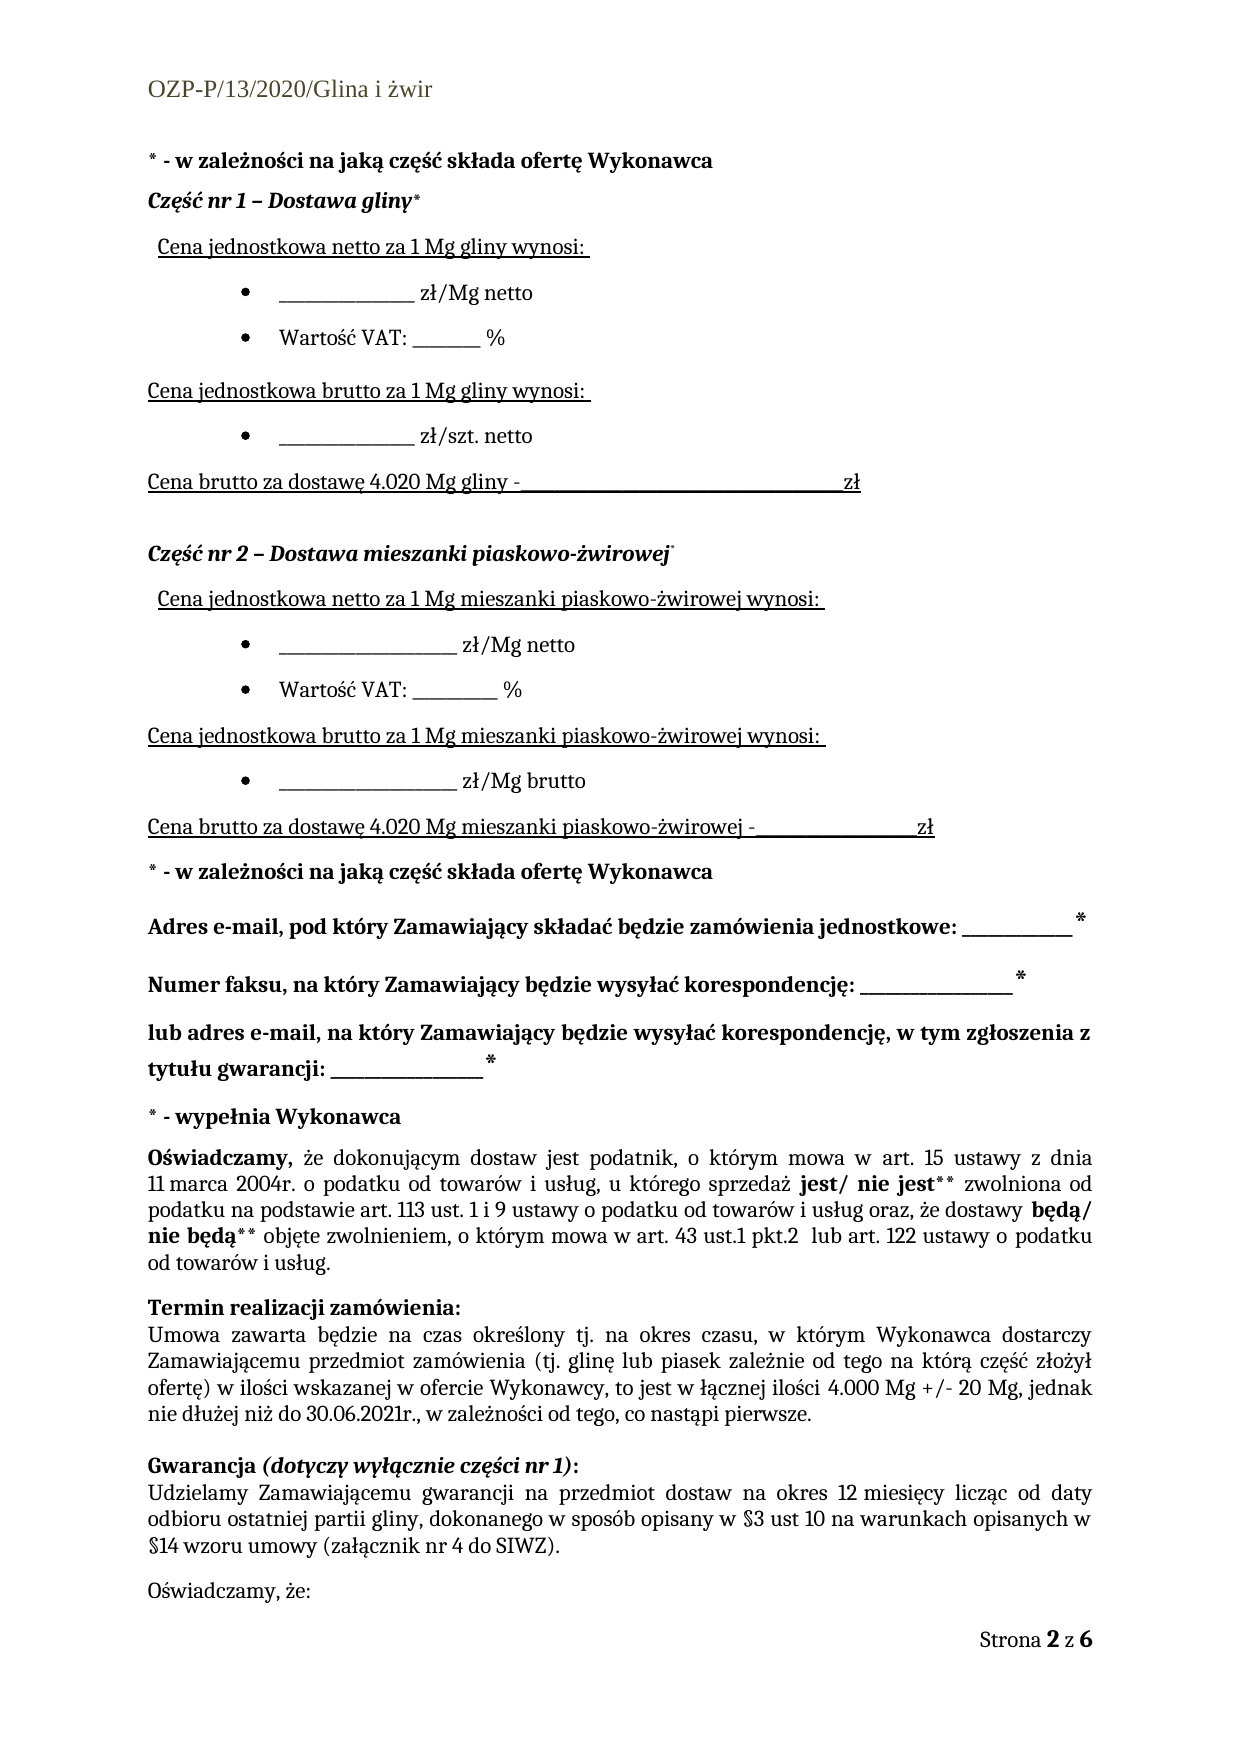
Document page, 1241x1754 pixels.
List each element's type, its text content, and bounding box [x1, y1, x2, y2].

text Cena brutto za dostawę 4.020 Mg mieszanki piaskowo-żwirowej -___________________zł [148, 814, 1093, 840]
text * - w zależności na jaką część składa ofertę Wykonawca [148, 148, 1096, 174]
text Część nr 2 – Dostawa mieszanki piaskowo-żwirowej* [148, 541, 1096, 567]
text Cena jednostkowa netto za 1 Mg mieszanki piaskowo-żwirowej wynosi: [148, 586, 1093, 612]
list Wartość VAT: ________ % [241, 325, 1093, 351]
text Adres e-mail, pod który Zamawiający składać będzie zamówienia jednostkowe: _____________* [148, 905, 1093, 943]
text lub adres e-mail, na który Zamawiający będzie wysyłać korespondencję, w tym zgłoszenia z tytułu gwarancji: __________________* [148, 1020, 1093, 1084]
text Oświadczamy, że dokonującym dostaw jest podatnik, o którym mowa w art. 15 ustawy z dnia 11 marca 2004r. o podatku od towarów i usług, u którego sprzedaż jest/ nie jest** zwolniona od podatku na podstawie art. 113 ust. 1 i 9 ustawy o podatku od towarów i usług oraz, że dostawy będą/ nie będą** objęte zwolnieniem, o którym mowa w art. 43 ust.1 pkt.2 lub art. 122 ustawy o podatku od towarów i usług. [148, 1144, 1093, 1276]
text Cena jednostkowa brutto za 1 Mg gliny wynosi: [148, 378, 1093, 404]
list ________________ zł/Mg netto [241, 279, 1093, 306]
text Część nr 1 – Dostawa gliny* [148, 188, 1096, 215]
text Oświadczamy, że: [148, 1578, 1093, 1604]
text Gwarancja (dotyczy wyłącznie części nr 1): [148, 1453, 1093, 1480]
text Umowa zawarta będzie na czas określony tj. na okres czasu, w którym Wykonawca dostarczy Zamawiającemu przedmiot zamówienia (tj. glinę lub piasek zależnie od tego na którą część złożył ofertę) w ilości wskazanej w ofercie Wykonawcy, to jest w łącznej ilości 4.000 Mg +/- 20 Mg, jednak nie dłużej niż do 30.06.2021r., w zależności od tego, co nastąpi pierwsze. [148, 1322, 1093, 1427]
list Wartość VAT: __________ % [241, 677, 1093, 703]
text * - wypełnia Wykonawca [148, 1103, 1093, 1130]
list _____________________ zł/Mg netto [241, 632, 1093, 658]
text * - w zależności na jaką część składa ofertę Wykonawca [148, 859, 1096, 886]
text Cena jednostkowa brutto za 1 Mg mieszanki piaskowo-żwirowej wynosi: [148, 723, 1093, 749]
text Cena brutto za dostawę 4.020 Mg gliny -______________________________________zł [148, 469, 1093, 495]
text Numer faksu, na który Zamawiający będzie wysyłać korespondencję: __________________* [148, 962, 1093, 1001]
list ________________ zł/szt. netto [241, 423, 1093, 449]
text Cena jednostkowa netto za 1 Mg gliny wynosi: [148, 234, 1093, 260]
text Termin realizacji zamówienia: [148, 1295, 1093, 1322]
list _____________________ zł/Mg brutto [241, 768, 1093, 794]
text Udzielamy Zamawiającemu gwarancji na przedmiot dostaw na okres 12 miesięcy licząc od daty odbioru ostatniej partii gliny, dokonanego w sposób opisany w §3 ust 10 na warunkach opisanych w §14 wzoru umowy (załącznik nr 4 do SIWZ). [148, 1480, 1093, 1559]
